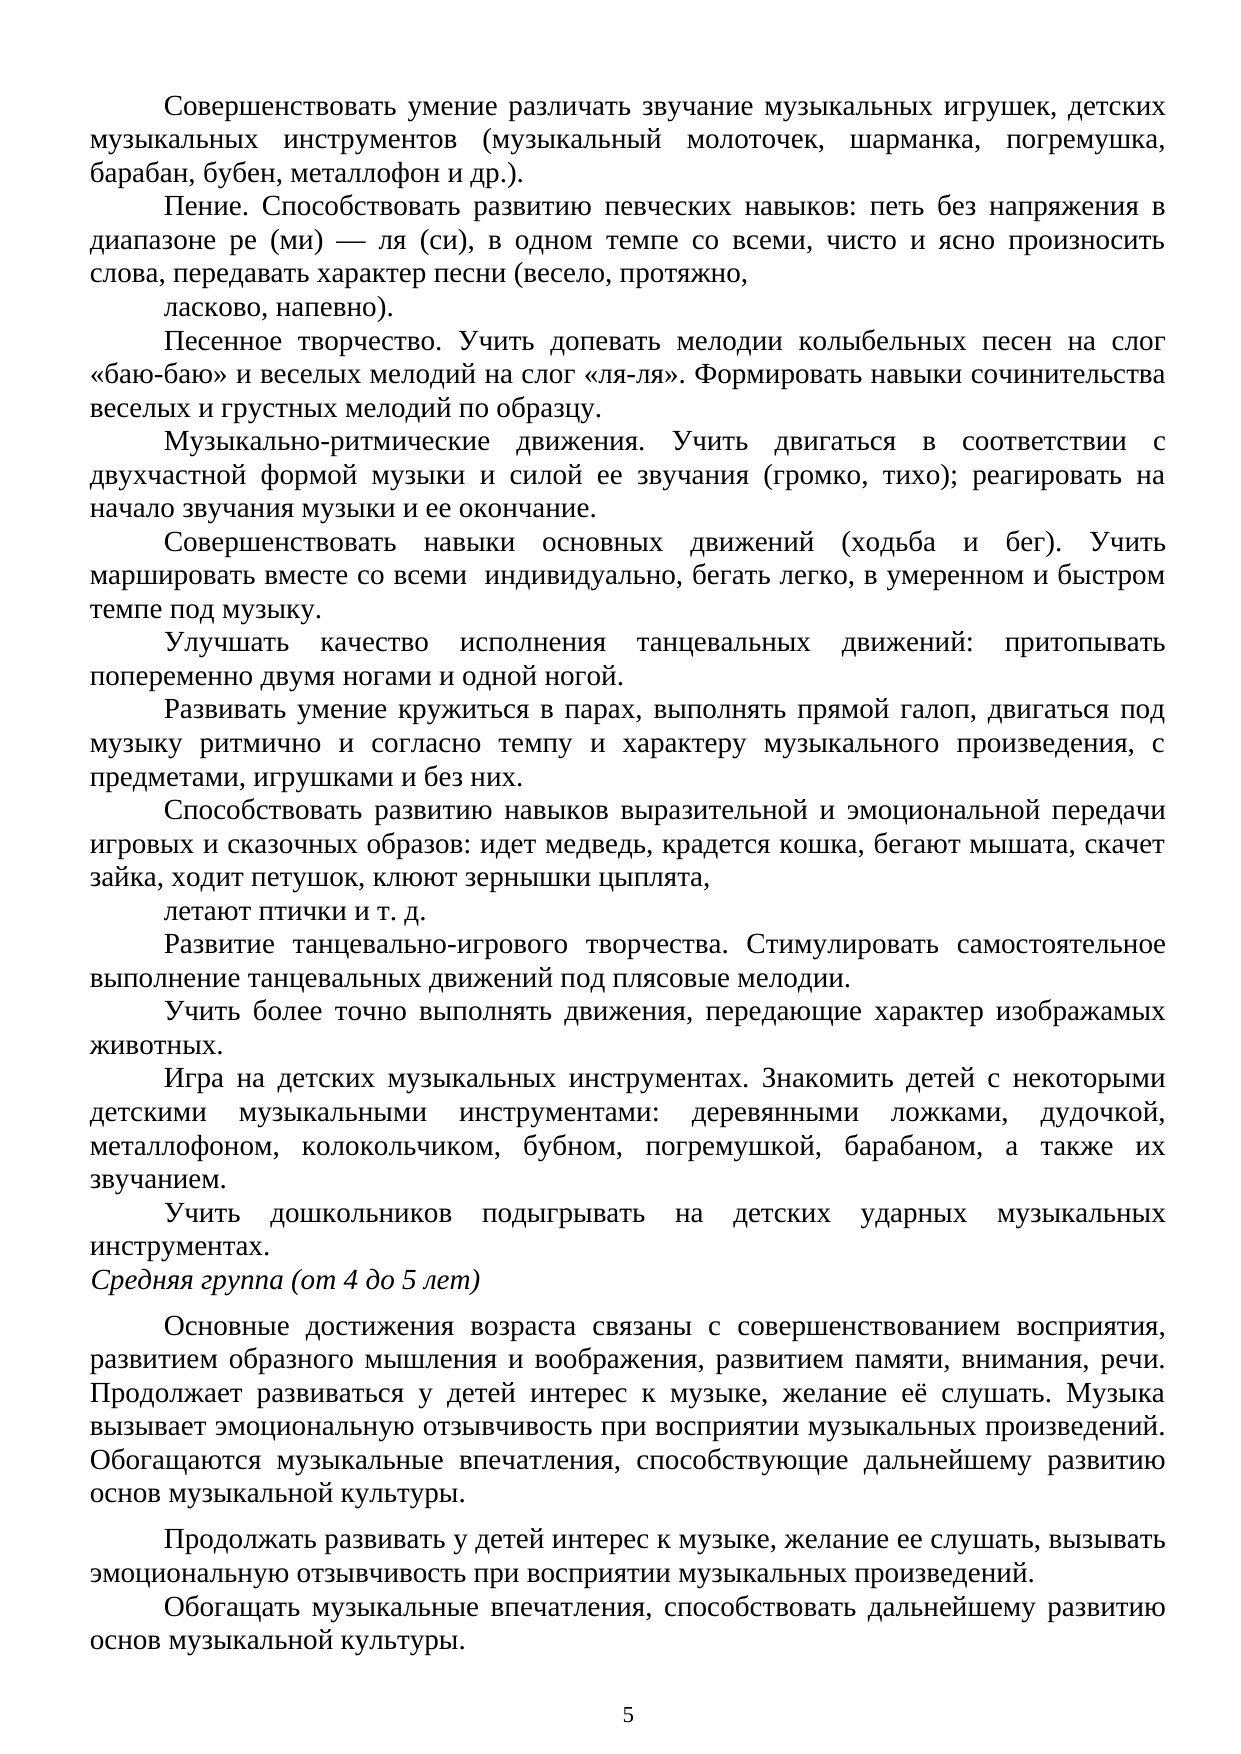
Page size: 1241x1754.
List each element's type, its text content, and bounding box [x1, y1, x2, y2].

text Обогащать музыкальные впечатления, способствовать дальнейшему развитию основ музыкальной культуры. [89, 1589, 1167, 1656]
text ласково, напевно). [89, 289, 1167, 323]
text Основные достижения возраста связаны с совершенствованием восприятия, развитием образного мышления и воображения, развитием памяти, внимания, речи. Продолжает развиваться у детей интерес к музыке, желание её слушать. Музыка вызывает эмоциональную отзывчивость при восприятии музыкальных произведений. Обогащаются музыкальные впечатления, способствующие дальнейшему развитию основ музыкальной культуры. [89, 1308, 1167, 1509]
text Средняя группа (от 4 до 5 лет) [90, 1262, 1167, 1295]
text Способствовать развитию навыков выразительной и эмоциональной передачи игровых и сказочных образов: идет медведь, крадется кошка, бегают мышата, скачет зайка, ходит петушок, клюют зернышки цыплята, [89, 792, 1167, 893]
text Совершенствовать умение различать звучание музыкальных игрушек, детских музыкальных инструментов (музыкальный молоточек, шарманка, погремушка, барабан, бубен, металлофон и др.). [89, 88, 1167, 188]
text Пение. Способствовать развитию певческих навыков: петь без напряжения в диапазоне ре (ми) — ля (си), в одном темпе со всеми, чисто и ясно произносить слова, передавать характер песни (весело, протяжно, [89, 188, 1167, 289]
text Продолжать развивать у детей интерес к музыке, желание ее слушать, вызывать эмоциональную отзывчивость при восприятии музыкальных произведений. [89, 1522, 1167, 1589]
text Учить дошкольников подыгрывать на детских ударных музыкальных инструментах. [89, 1195, 1167, 1262]
text Песенное творчество. Учить допевать мелодии колыбельных песен на слог «баю-баю» и веселых мелодий на слог «ля-ля». Формировать навыки сочинительства веселых и грустных мелодий по образцу. [89, 323, 1167, 423]
text Развитие танцевально-игрового творчества. Стимулировать самостоятельное выполнение танцевальных движений под плясовые мелодии. [89, 926, 1167, 993]
text Музыкально-ритмические движения. Учить двигаться в соответствии с двухчастной формой музыки и силой ее звучания (громко, тихо); реагировать на начало звучания музыки и ее окончание. [89, 423, 1167, 524]
text Игра на детских музыкальных инструментах. Знакомить детей с некоторыми детскими музыкальными инструментами: деревянными ложками, дудочкой, металлофоном, колокольчиком, бубном, погремушкой, барабаном, а также их звучанием. [89, 1061, 1167, 1195]
text Улучшать качество исполнения танцевальных движений: притопывать попеременно двумя ногами и одной ногой. [89, 624, 1167, 692]
text Совершенствовать навыки основных движений (ходьба и бег). Учить маршировать вместе со всеми индивидуально, бегать легко, в умеренном и быстром темпе под музыку. [89, 524, 1167, 624]
text Учить более точно выполнять движения, передающие характер изображамых животных. [89, 993, 1167, 1061]
text летают птички и т. д. [89, 893, 1167, 926]
text Развивать умение кружиться в парах, выполнять прямой галоп, двигаться под музыку ритмично и согласно темпу и характеру музыкального произведения, с предметами, игрушками и без них. [89, 692, 1167, 792]
